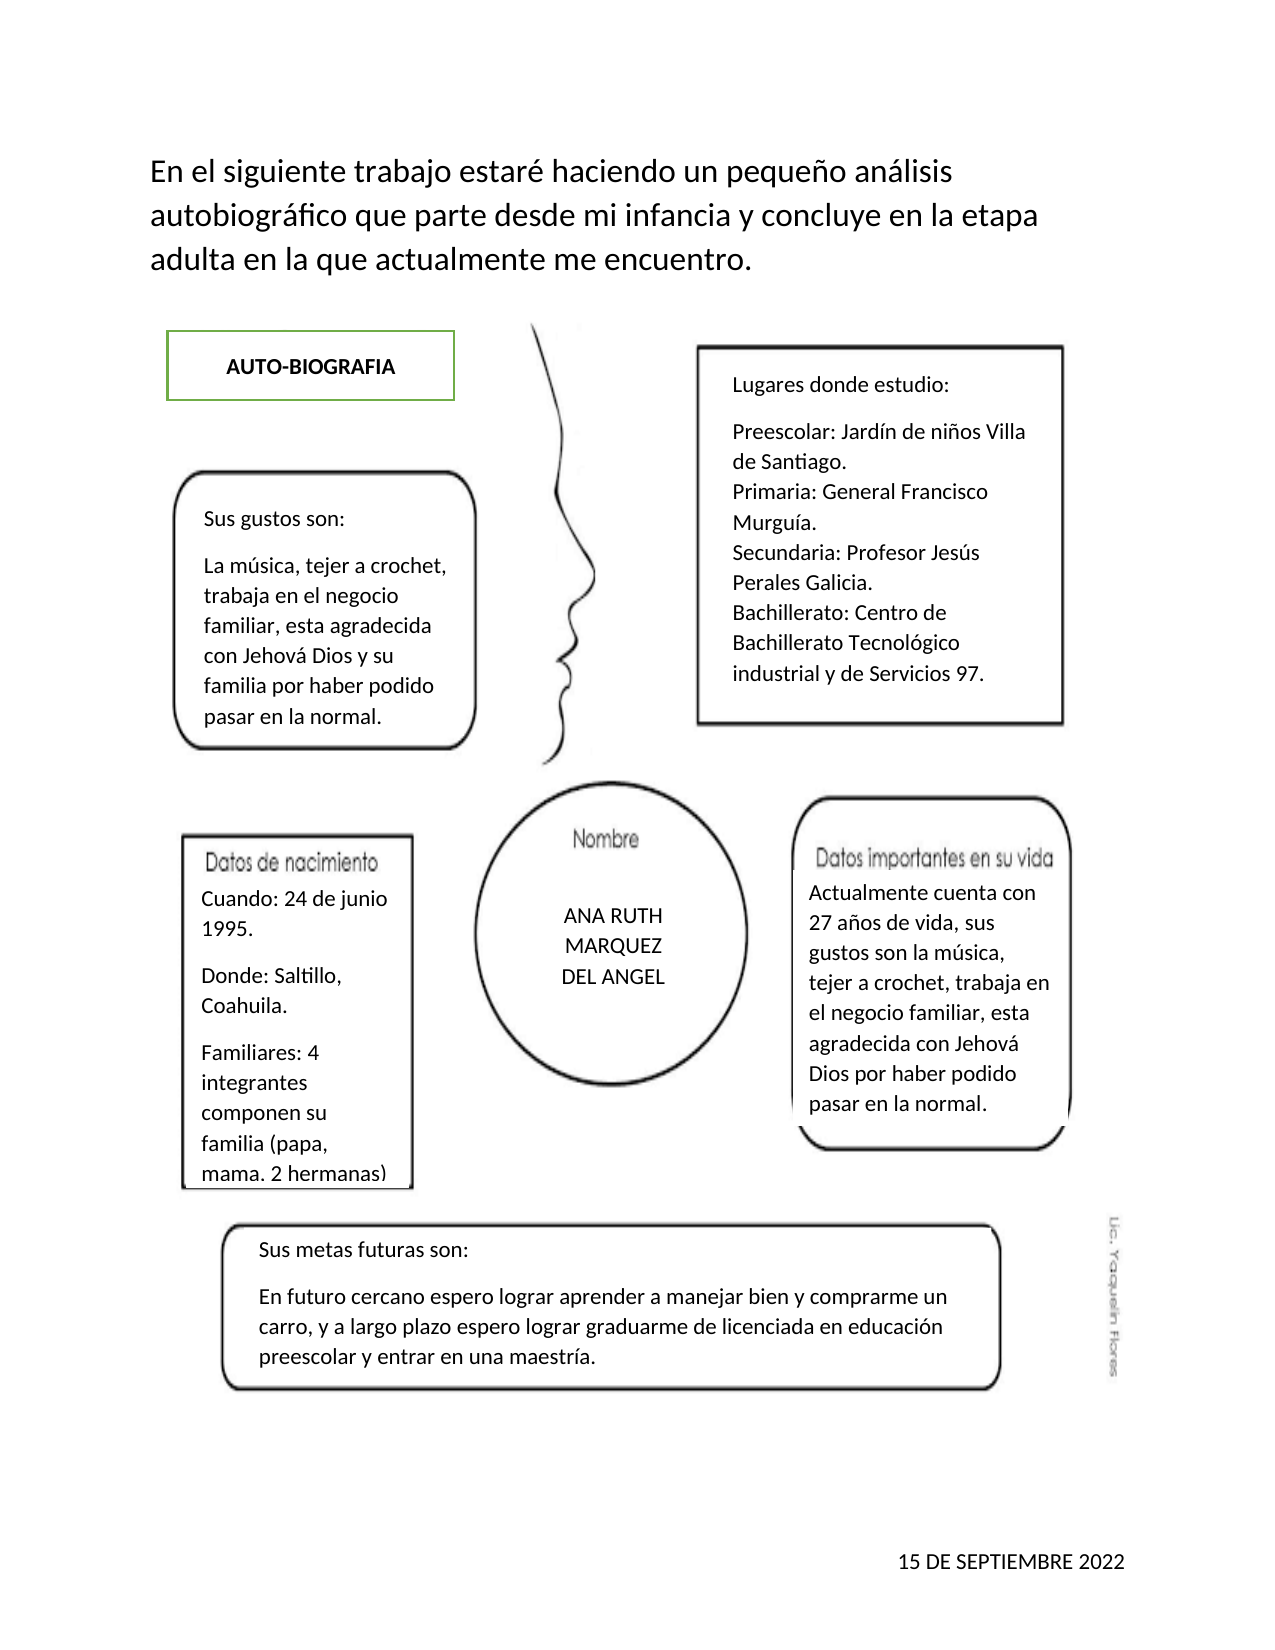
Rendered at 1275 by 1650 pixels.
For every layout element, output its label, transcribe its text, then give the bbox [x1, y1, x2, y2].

text En el siguiente trabajo estaré haciendo un pequeño análisis autobiográfico que parte desde mi infancia y concluye en la etapa adulta en la que actualmente me encuentro. [150, 150, 1125, 279]
picture [150, 298, 1125, 1415]
